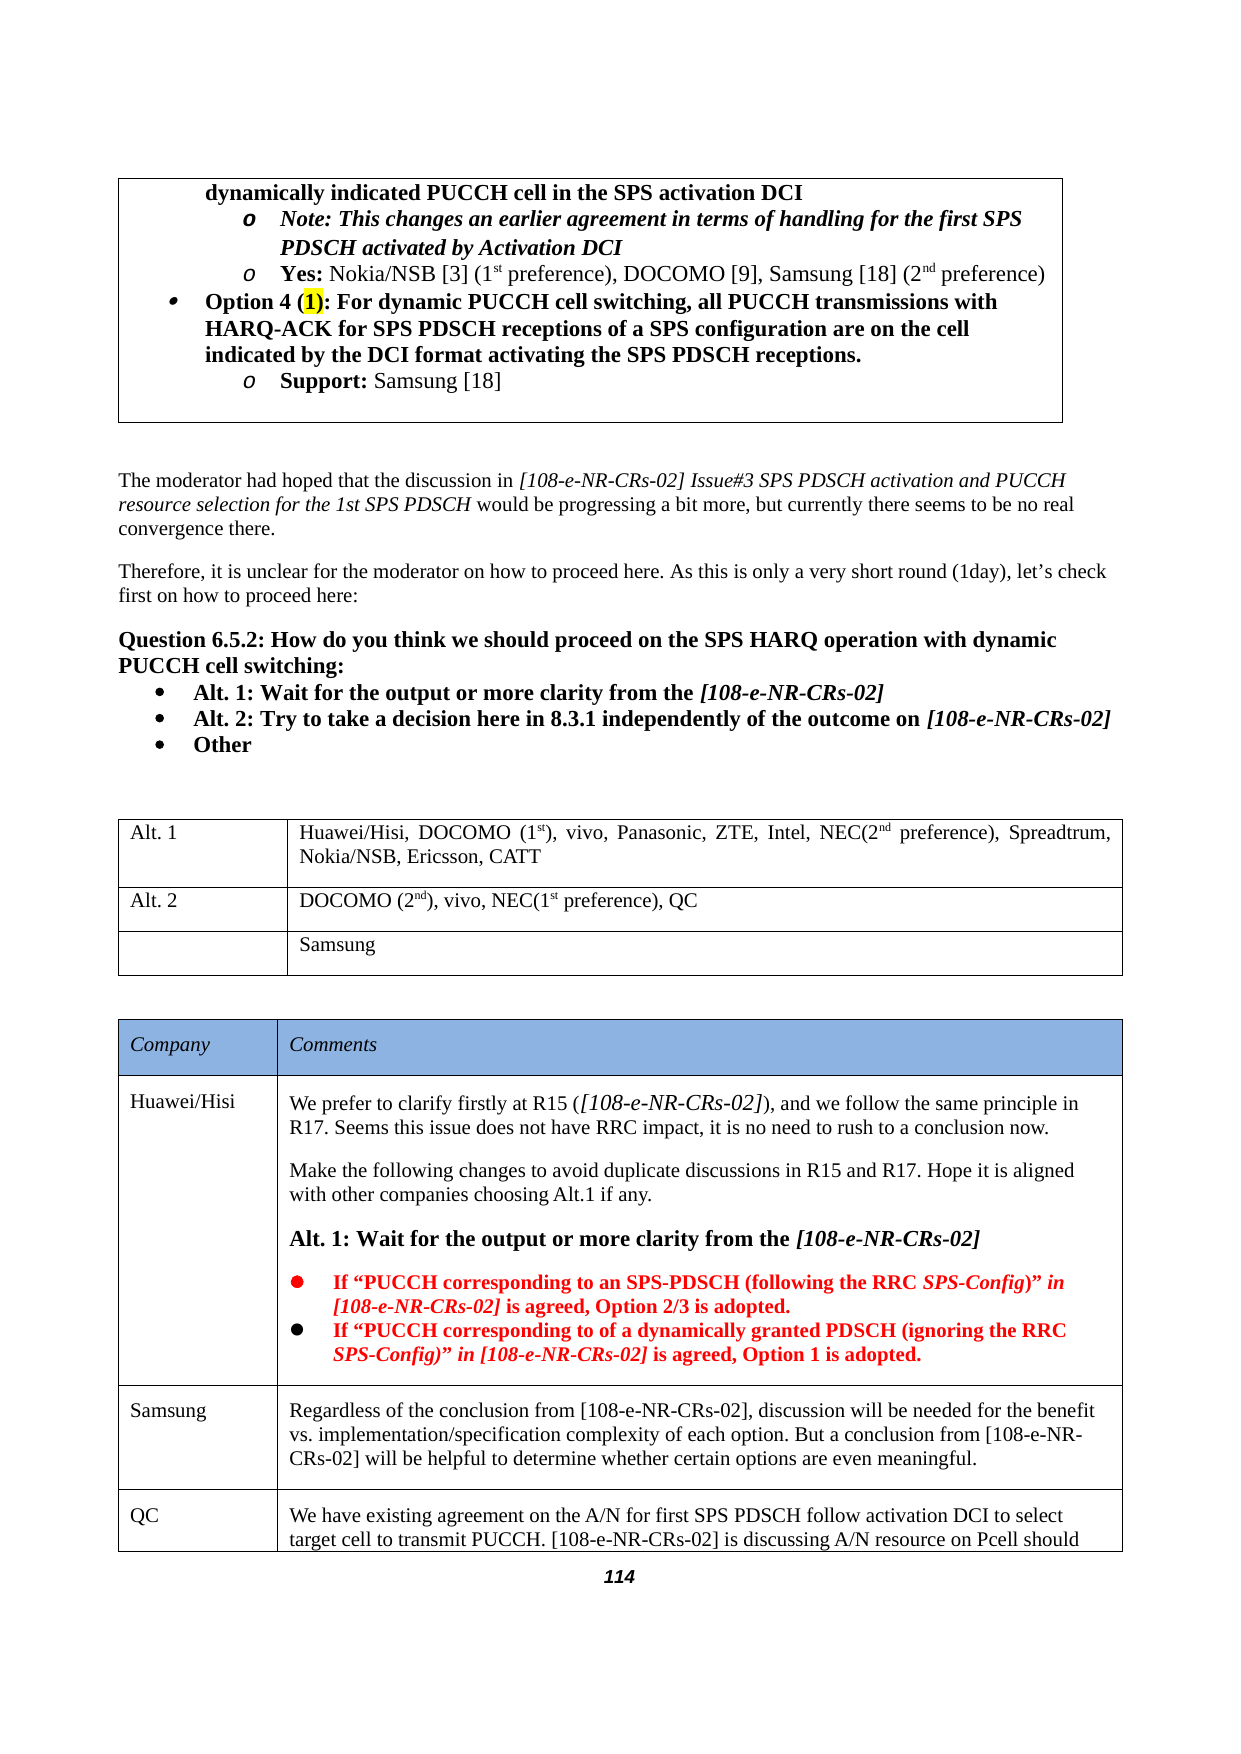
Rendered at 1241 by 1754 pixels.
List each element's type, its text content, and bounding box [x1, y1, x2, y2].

text Therefore, it is unclear for the moderator on how to proceed here. As this is only a very short round (1day), let’s check first on how to proceed here: [118, 559, 1122, 607]
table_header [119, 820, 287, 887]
list Alt. 2: Try to take a decision here in 8.3.1 independently of the outcome on [108-e-NR-CRs-02] [156, 705, 1122, 731]
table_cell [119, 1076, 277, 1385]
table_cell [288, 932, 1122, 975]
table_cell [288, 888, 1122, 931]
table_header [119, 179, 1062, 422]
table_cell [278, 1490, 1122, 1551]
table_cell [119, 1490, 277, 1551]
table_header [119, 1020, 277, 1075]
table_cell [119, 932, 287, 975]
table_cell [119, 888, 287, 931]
list Other [156, 731, 1122, 758]
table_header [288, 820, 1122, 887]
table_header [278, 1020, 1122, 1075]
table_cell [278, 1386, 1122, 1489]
list Alt. 1: Wait for the output or more clarity from the [108-e-NR-CRs-02] [156, 678, 1122, 705]
text The moderator had hoped that the discussion in [108-e-NR-CRs-02] Issue#3 SPS PDSCH activation and PUCCH resource selection for the 1st SPS PDSCH would be progressing a bit more, but currently there seems to be no real convergence there. [118, 468, 1122, 540]
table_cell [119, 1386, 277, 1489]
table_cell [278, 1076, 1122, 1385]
text Question 6.5.2: How do you think we should proceed on the SPS HARQ operation with dynamic PUCCH cell switching: [118, 626, 1122, 678]
